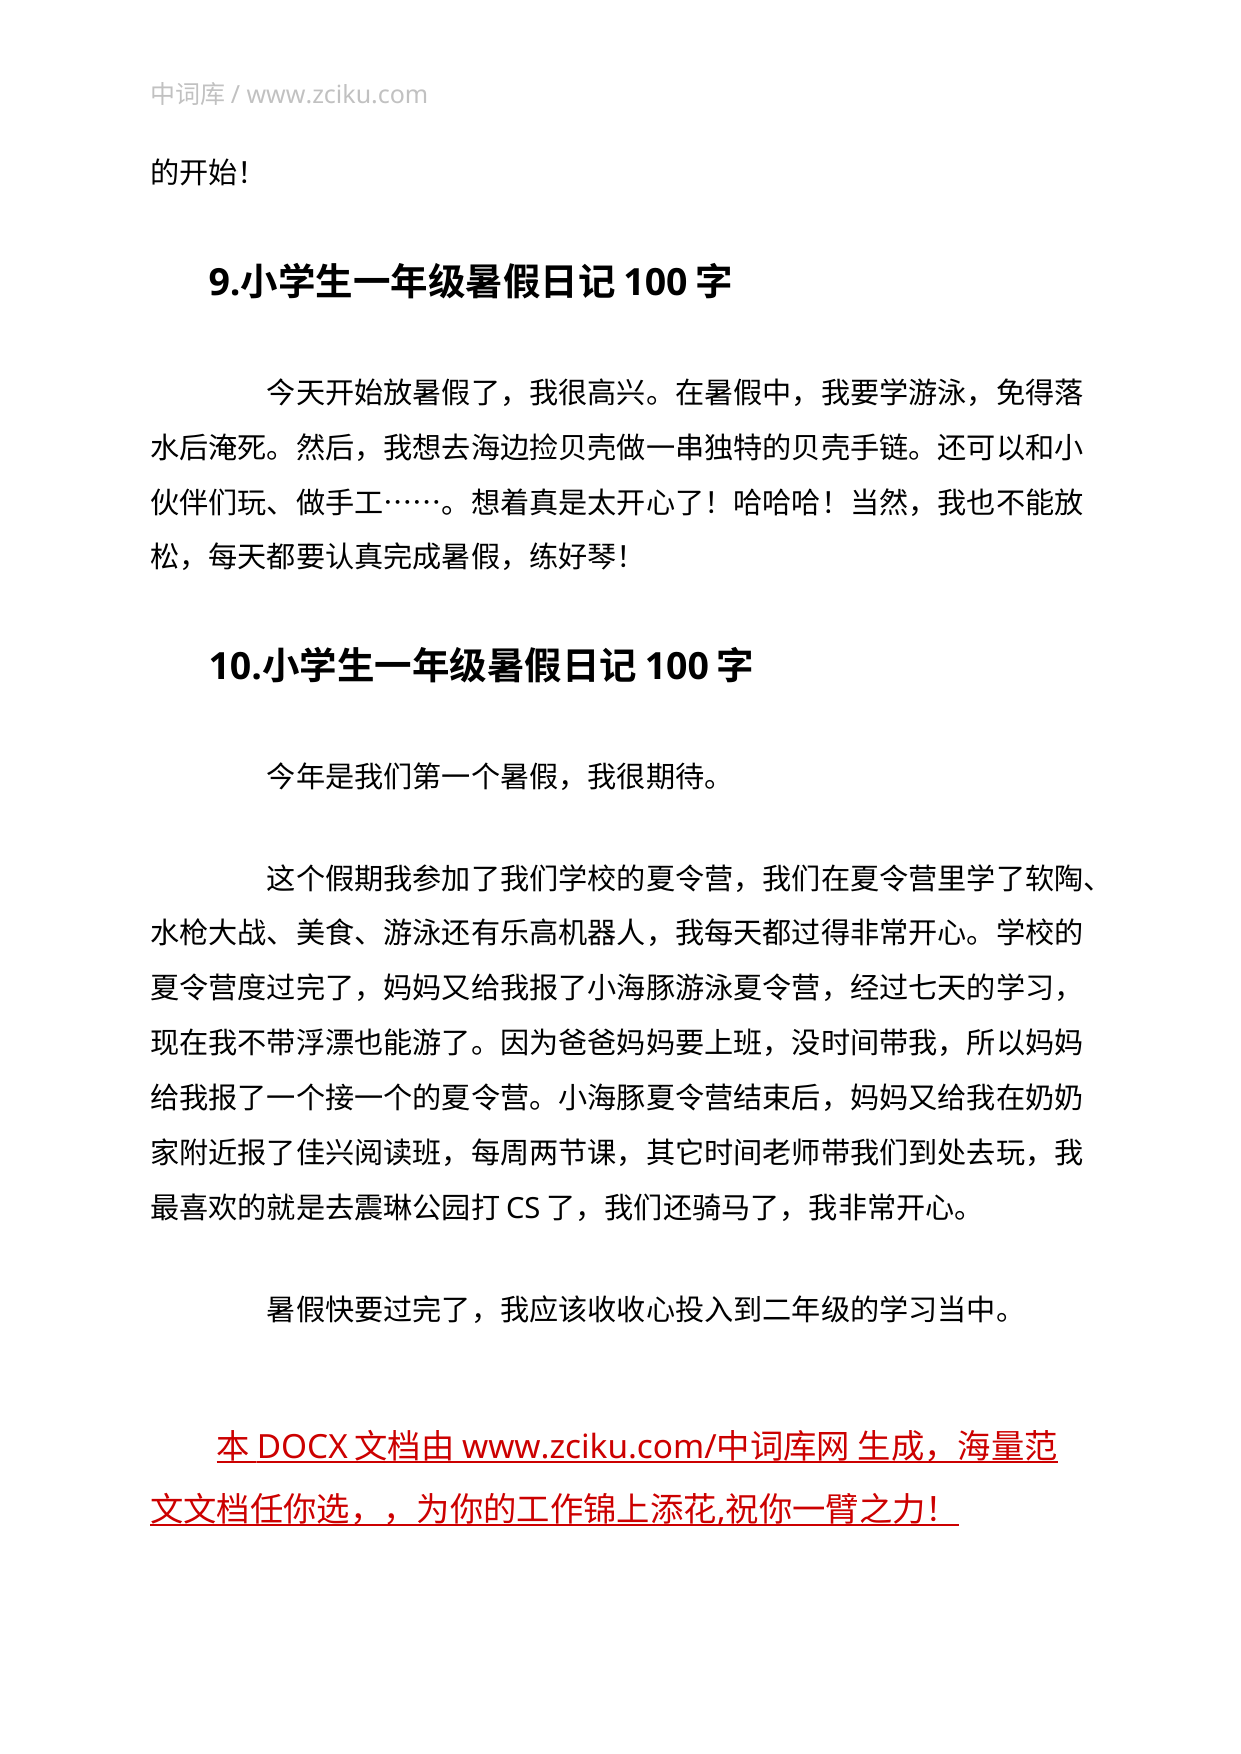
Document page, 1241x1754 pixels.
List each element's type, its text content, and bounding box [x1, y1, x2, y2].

text 这个假期我参加了我们学校的夏令营，我们在夏令营里学了软陶、水枪大战、美食、游泳还有乐高机器人，我每天都过得非常开心。学校的夏令营度过完了，妈妈又给我报了小海豚游泳夏令营，经过七天的学习，现在我不带浮漂也能游了。因为爸爸妈妈要上班，没时间带我，所以妈妈给我报了一个接一个的夏令营。小海豚夏令营结束后，妈妈又给我在奶奶家附近报了佳兴阅读班，每周两节课，其它时间老师带我们到处去玩，我最喜欢的就是去震琳公园打CS了，我们还骑马了，我非常开心。 [150, 855, 1090, 1227]
text 10.小学生一年级暑假日记100字 [150, 636, 1090, 690]
text 9.小学生一年级暑假日记100字 [150, 252, 1090, 306]
text 本DOCX文档由 www.zciku.com/中词库网 生成，海量范文文档任你选，，为你的工作锦上添花,祝你一臂之力！ [150, 1419, 1090, 1531]
text 今年是我们第一个暑假，我很期待。 [150, 753, 1090, 796]
text 今天开始放暑假了，我很高兴。在暑假中，我要学游泳，免得落水后淹死。然后，我想去海边捡贝壳做一串独特的贝壳手链。还可以和小伙伴们玩、做手工……。想着真是太开心了！哈哈哈！当然，我也不能放松，每天都要认真完成暑假，练好琴！ [150, 369, 1090, 576]
text 暑假快要过完了，我应该收收心投入到二年级的学习当中。 [150, 1287, 1090, 1329]
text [150, 150, 1090, 192]
